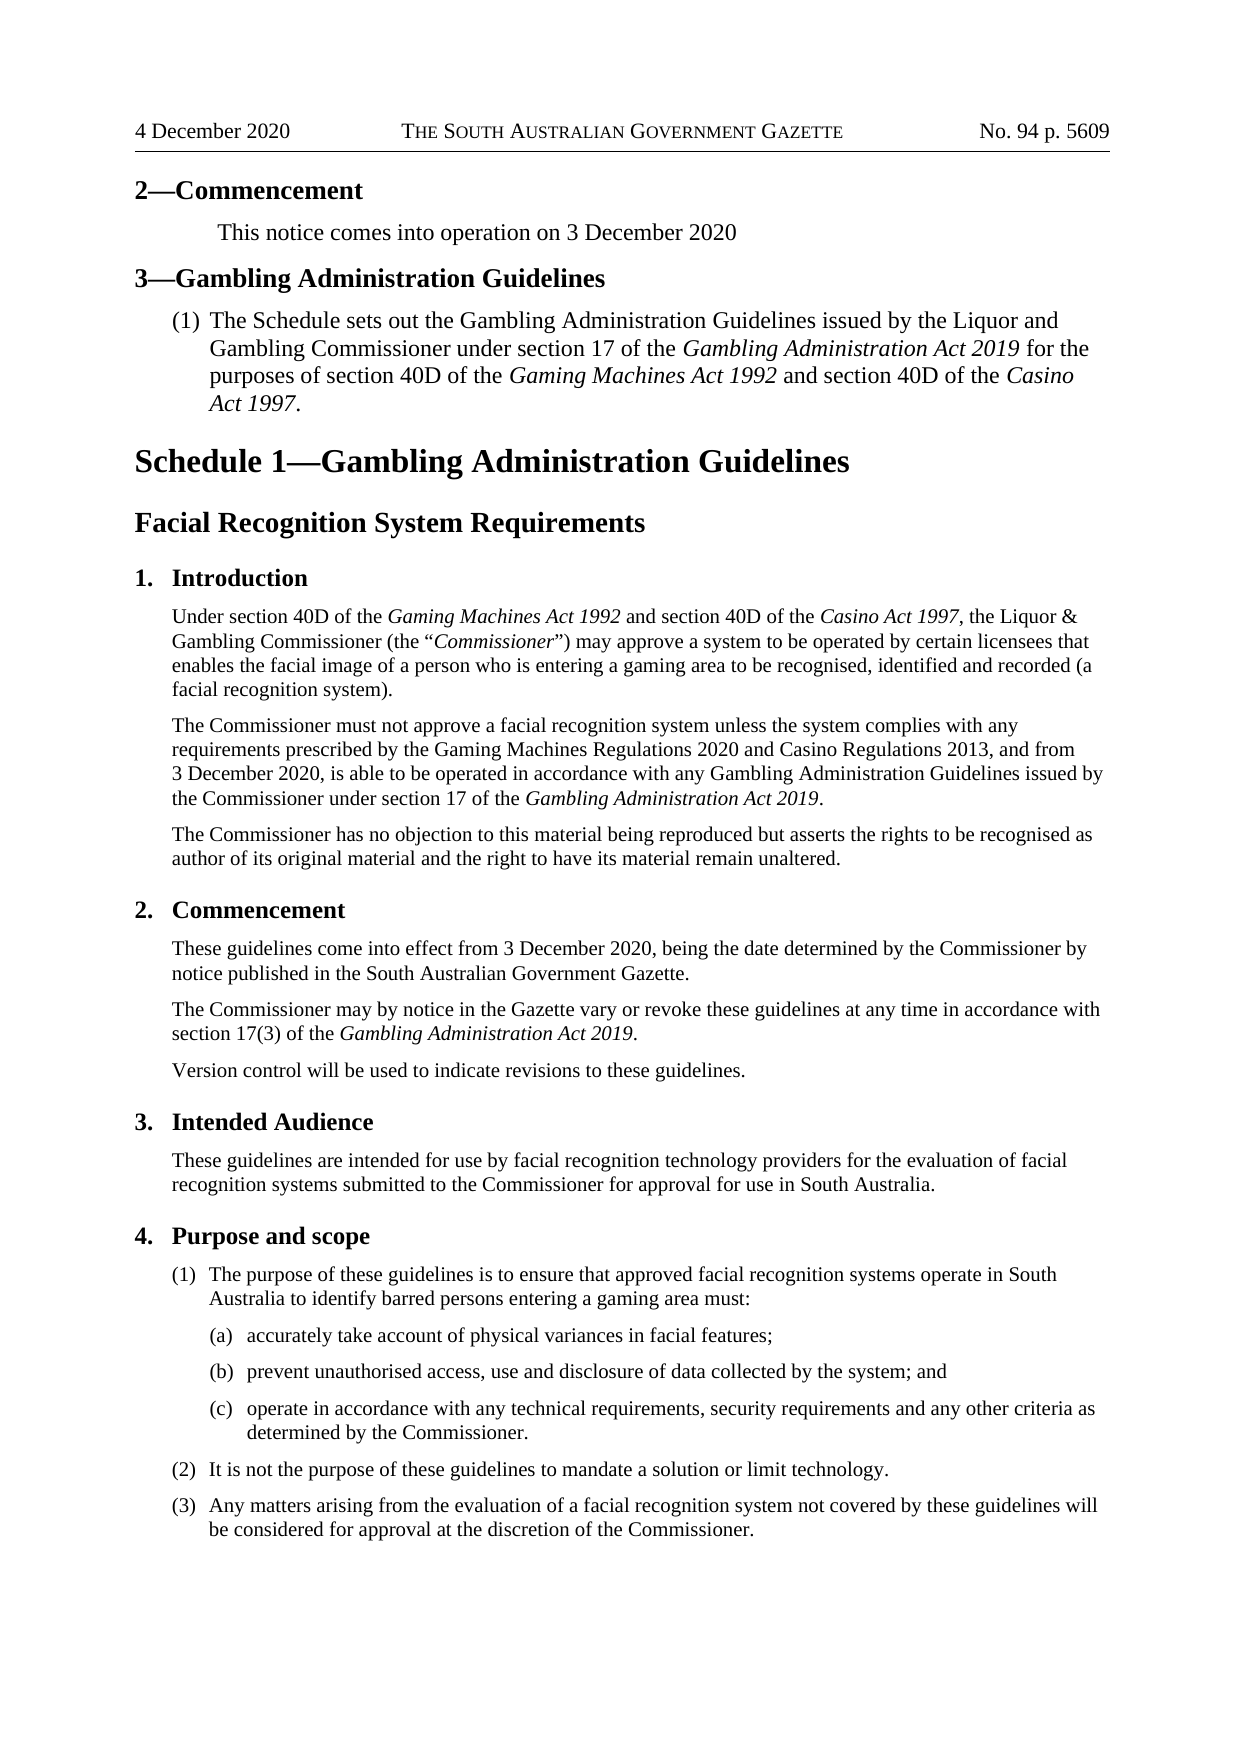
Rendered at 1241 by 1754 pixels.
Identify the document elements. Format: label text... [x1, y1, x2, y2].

text Schedule 1—Gambling Administration Guidelines [134, 441, 1109, 480]
text 2—Commencement [134, 174, 1109, 206]
text Facial Recognition System Requirements [134, 505, 1109, 538]
list It is not the purpose of these guidelines to mandate a solution or limit technology. [172, 1457, 1109, 1481]
list Commencement [134, 895, 1109, 924]
list The purpose of these guidelines is to ensure that approved facial recognition systems operate in South Australia to identify barred persons entering a gaming area must: [172, 1262, 1109, 1310]
list prevent unauthorised access, use and disclosure of data collected by the system; and [209, 1359, 1109, 1383]
list accurately take account of physical variances in facial features; [209, 1323, 1109, 1347]
text These guidelines are intended for use by facial recognition technology providers for the evaluation of facial recognition systems submitted to the Commissioner for approval for use in South Australia. [172, 1148, 1109, 1196]
text Version control will be used to indicate revisions to these guidelines. [172, 1058, 1109, 1082]
list The Schedule sets out the Gambling Administration Guidelines issued by the Liquor and Gambling Commissioner under section 17 of the Gambling Administration Act 2019 for the purposes of section 40D of the Gaming Machines Act 1992 and section 40D of the Casino Act 1997. [172, 306, 1109, 416]
list operate in accordance with any technical requirements, security requirements and any other criteria as determined by the Commissioner. [209, 1396, 1109, 1444]
list Any matters arising from the evaluation of a facial recognition system not covered by these guidelines will be considered for approval at the discretion of the Commissioner. [172, 1493, 1109, 1541]
list Introduction [134, 563, 1109, 592]
list Purpose and scope [134, 1221, 1109, 1250]
text The Commissioner has no objection to this material being reproduced but asserts the rights to be recognised as author of its original material and the right to have its material remain unaltered. [172, 822, 1109, 870]
list Intended Audience [134, 1107, 1109, 1135]
text These guidelines come into effect from 3 December 2020, being the date determined by the Commissioner by notice published in the South Australian Government Gazette. [172, 936, 1109, 984]
text The Commissioner may by notice in the Gazette vary or revoke these guidelines at any time in accordance with section 17(3) of the Gambling Administration Act 2019. [172, 997, 1109, 1045]
text This notice comes into operation on 3 December 2020 [217, 218, 1109, 246]
text 3—Gambling Administration Guidelines [134, 262, 1109, 293]
text Under section 40D of the Gaming Machines Act 1992 and section 40D of the Casino Act 1997, the Liquor & Gambling Commissioner (the “Commissioner”) may approve a system to be operated by certain licensees that enables the facial image of a person who is entering a gaming area to be recognised, identified and recorded (a facial recognition system). [172, 604, 1109, 701]
text The Commissioner must not approve a facial recognition system unless the system complies with any requirements prescribed by the Gaming Machines Regulations 2020 and Casino Regulations 2013, and from 3 December 2020, is able to be operated in accordance with any Gambling Administration Guidelines issued by the Commissioner under section 17 of the Gambling Administration Act 2019. [172, 713, 1109, 809]
